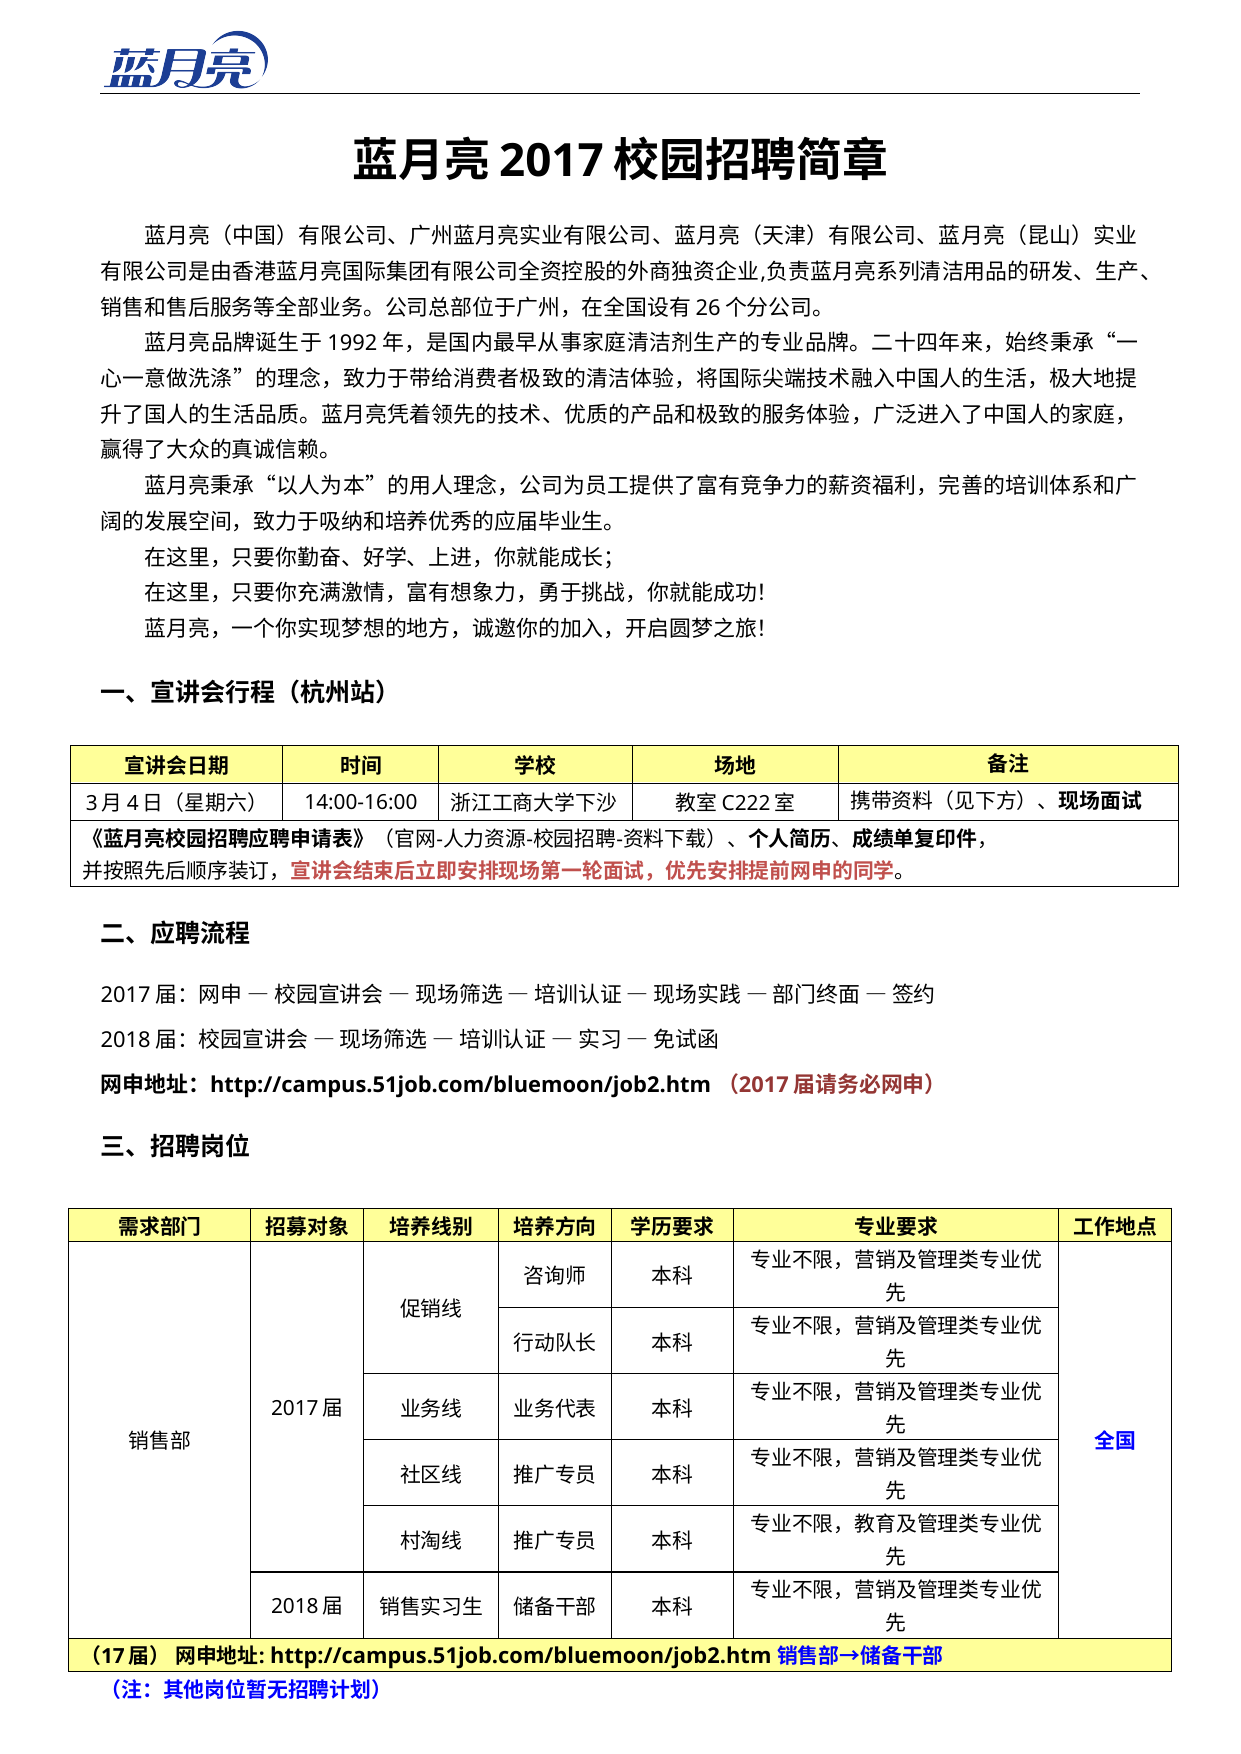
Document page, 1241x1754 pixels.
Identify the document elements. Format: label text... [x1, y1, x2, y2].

table_cell 本科 [612, 1573, 733, 1637]
table_cell 专业不限，营销及管理类专业优先 [734, 1440, 1058, 1505]
text （注：其他岗位暂无招聘计划） [100, 1672, 1140, 1704]
text 网申地址：http://campus.51job.com/bluemoon/job2.htm （2017届请务必网申） [100, 1067, 1140, 1099]
table_header 招募对象 [251, 1209, 363, 1241]
table_header 学校 [439, 746, 632, 782]
text 三、招聘岗位 [100, 1112, 1140, 1177]
table_cell 储备干部 [499, 1573, 611, 1637]
table_cell 专业不限，营销及管理类专业优先 [734, 1374, 1058, 1439]
table_cell 专业不限，营销及管理类专业优先 [734, 1308, 1058, 1373]
table_header 宣讲会日期 [71, 746, 282, 782]
table_cell 专业不限，营销及管理类专业优先 [734, 1573, 1058, 1637]
table_header 时间 [283, 746, 438, 782]
table_cell [1059, 1639, 1171, 1671]
table_cell 本科 [612, 1506, 733, 1571]
table_cell 2018届 [251, 1573, 363, 1637]
text 2018届：校园宣讲会 — 现场筛选 — 培训认证 — 实习 — 免试函 [100, 1022, 1140, 1054]
table_cell 业务代表 [499, 1374, 611, 1439]
table_cell 推广专员 [499, 1506, 611, 1571]
text 在这里，只要你勤奋、好学、上进，你就能成长； [100, 539, 1140, 572]
table_cell 本科 [612, 1308, 733, 1373]
text 蓝月亮，一个你实现梦想的地方，诚邀你的加入，开启圆梦之旅！ [100, 610, 1140, 643]
table_header 学历要求 [612, 1209, 733, 1241]
table_cell 浙江工商大学下沙 [439, 784, 632, 820]
table_cell 本科 [612, 1374, 733, 1439]
table_cell 行动队长 [499, 1308, 611, 1373]
table_cell 业务线 [364, 1374, 498, 1439]
table_cell 教室C222室 [633, 784, 838, 820]
picture [100, 29, 270, 91]
table_cell 销售实习生 [364, 1573, 498, 1637]
table_header 需求部门 [69, 1209, 250, 1241]
table_cell 14:00-16:00 [283, 784, 438, 820]
table_header 专业要求 [734, 1209, 1058, 1241]
table_cell 咨询师 [499, 1242, 611, 1307]
text 二、应聘流程 [100, 899, 1140, 964]
text 蓝月亮（中国）有限公司、广州蓝月亮实业有限公司、蓝月亮（天津）有限公司、蓝月亮（昆山）实业有限公司是由香港蓝月亮国际集团有限公司全资控股的外商独资企业,负责蓝月亮系列清洁用品的研发、生产、销售和售后服务等全部业务。公司总部位于广州，在全国设有26个分公司。 [100, 218, 1140, 322]
table_cell 促销线 [364, 1242, 498, 1373]
table_header 工作地点 [1059, 1209, 1171, 1241]
table_cell 本科 [612, 1242, 733, 1307]
table_cell 本科 [612, 1440, 733, 1505]
table_header 备注 [839, 746, 1178, 782]
table_cell 推广专员 [499, 1440, 611, 1505]
table_header 培养方向 [499, 1209, 611, 1241]
table_cell （17届） 网申地址: http://campus.51job.com/bluemoon/job2.htm 销售部→储备干部 [69, 1639, 1059, 1671]
table_header 场地 [633, 746, 838, 782]
table_cell 2017届 [251, 1242, 363, 1571]
table_cell 《蓝月亮校园招聘应聘申请表》（官网-人力资源-校园招聘-资料下载）、个人简历、成绩单复印件， 并按照先后顺序装订，宣讲会结束后立即安排现场第一轮面试，优先安排提前网申的同学。 [71, 821, 1178, 886]
text 蓝月亮2017校园招聘简章 [100, 108, 1140, 205]
table_header 培养线别 [364, 1209, 498, 1241]
table_cell 专业不限，营销及管理类专业优先 [734, 1242, 1058, 1307]
table_cell 村淘线 [364, 1506, 498, 1571]
table_cell 销售部 [69, 1242, 250, 1637]
text 蓝月亮品牌诞生于1992年，是国内最早从事家庭清洁剂生产的专业品牌。二十四年来，始终秉承“一心一意做洗涤”的理念，致力于带给消费者极致的清洁体验，将国际尖端技术融入中国人的生活，极大地提升了国人的生活品质。蓝月亮凭着领先的技术、优质的产品和极致的服务体验，广泛进入了中国人的家庭，赢得了大众的真诚信赖。 [100, 325, 1140, 464]
table_cell 社区线 [364, 1440, 498, 1505]
table_cell 携带资料（见下方）、现场面试 [839, 784, 1178, 820]
text 一、宣讲会行程（杭州站） [100, 658, 1140, 723]
table_cell 3月4日（星期六） [71, 784, 282, 820]
text 蓝月亮秉承“以人为本”的用人理念，公司为员工提供了富有竞争力的薪资福利，完善的培训体系和广阔的发展空间，致力于吸纳和培养优秀的应届毕业生。 [100, 468, 1140, 536]
table_cell 全国 [1059, 1242, 1171, 1637]
table_cell 专业不限，教育及管理类专业优先 [734, 1506, 1058, 1571]
text 2017届：网申 — 校园宣讲会 — 现场筛选 — 培训认证 — 现场实践 — 部门终面 — 签约 [100, 977, 1140, 1009]
text 在这里，只要你充满激情，富有想象力，勇于挑战，你就能成功！ [100, 575, 1140, 607]
